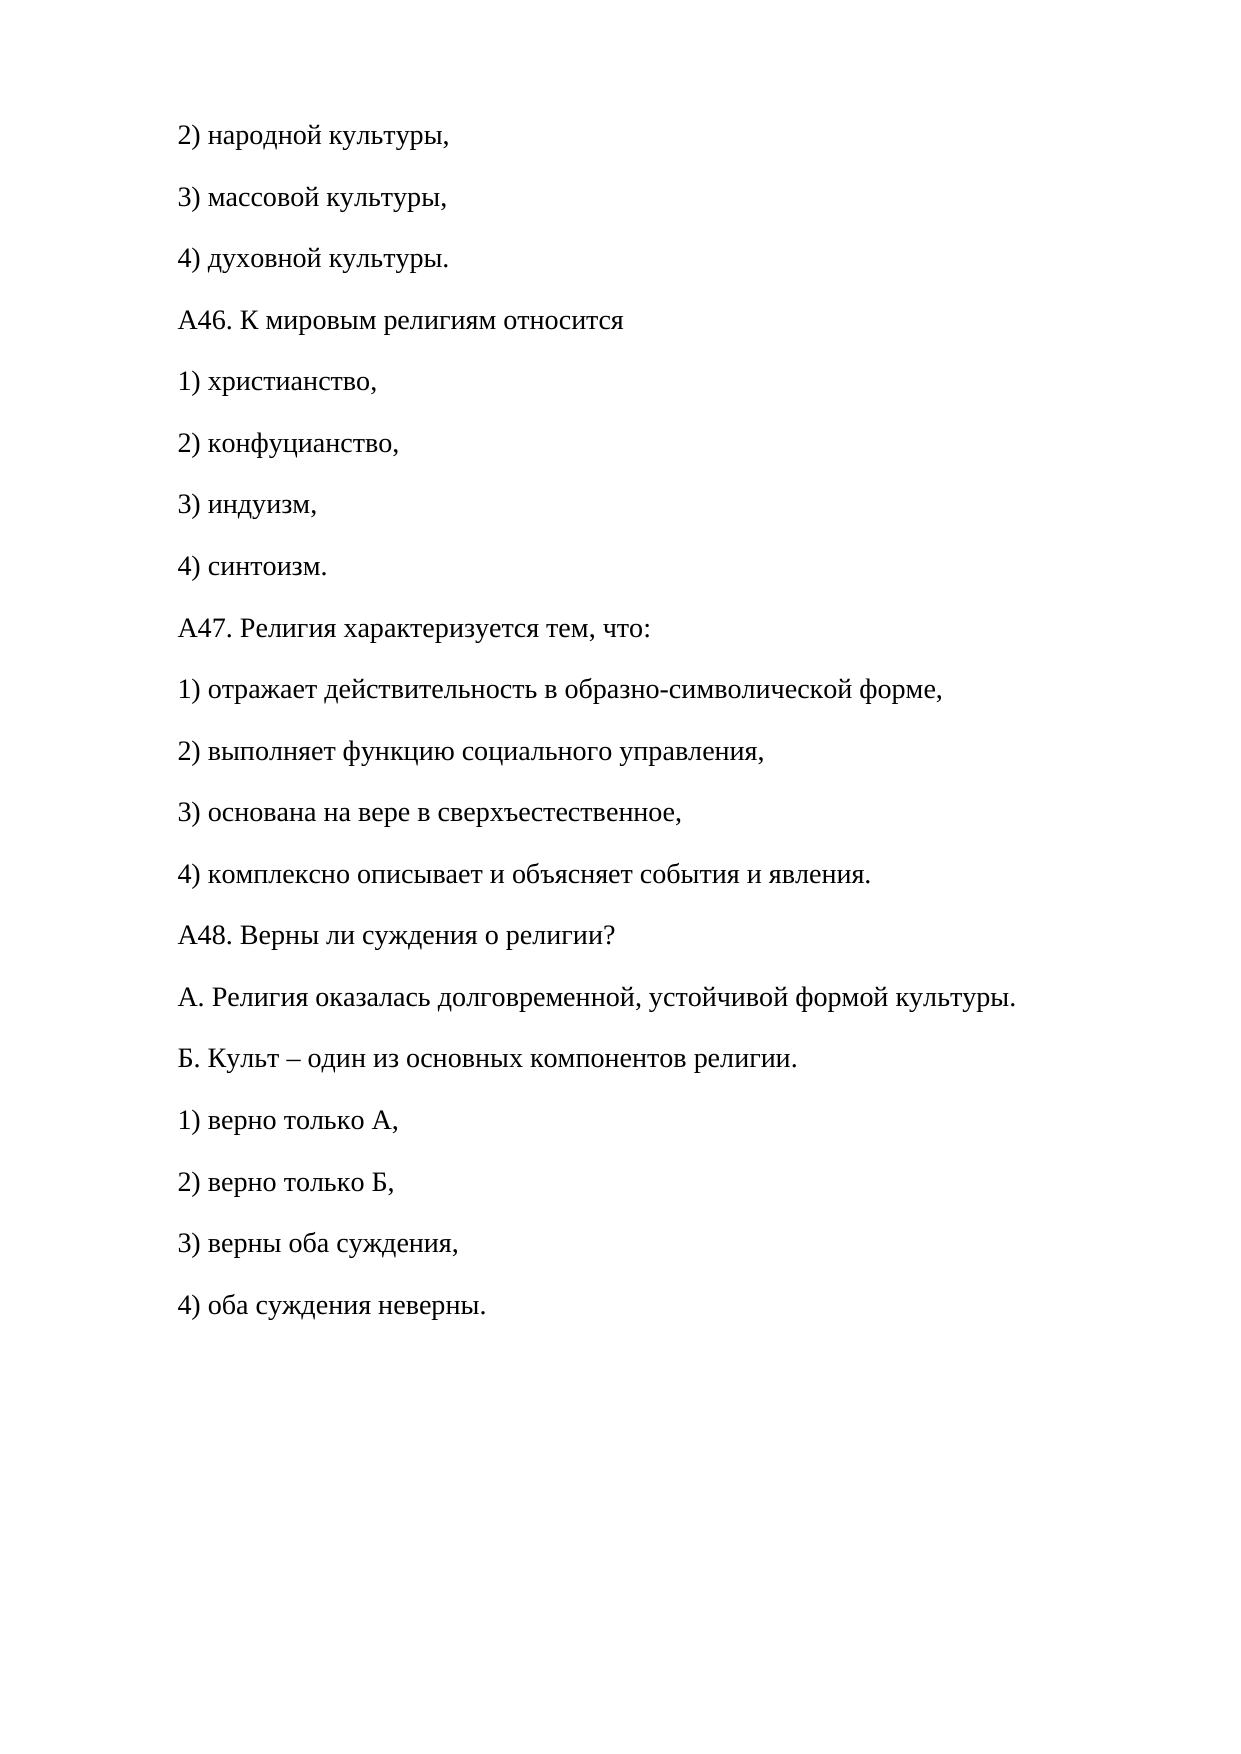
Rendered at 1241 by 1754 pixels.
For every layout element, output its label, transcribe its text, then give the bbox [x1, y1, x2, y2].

text Б. Культ – один из основных компонентов религии. [177, 1042, 1152, 1074]
text 2) выполняет функцию социального управления, [177, 734, 1152, 766]
text 4) духовной культуры. [177, 241, 1152, 274]
text А. Религия оказалась долговременной, устойчивой формой культуры. [177, 980, 1152, 1012]
text А46. К мировым религиям относится [177, 303, 1152, 335]
text 3) индуизм, [177, 487, 1152, 520]
text 1) верно только А, [177, 1103, 1152, 1136]
text 4) комплексно описывает и объясняет события и явления. [177, 857, 1152, 889]
text 2) народной культуры, [177, 118, 1152, 151]
text А47. Религия характеризуется тем, что: [177, 611, 1152, 643]
text 2) конфуцианство, [177, 426, 1152, 458]
text 3) верны оба суждения, [177, 1226, 1152, 1259]
text 1) отражает действительность в образно-символической форме, [177, 672, 1152, 704]
text 2) верно только Б, [177, 1165, 1152, 1197]
text 4) оба суждения неверны. [177, 1288, 1152, 1320]
text 1) христианство, [177, 364, 1152, 397]
text 3) массовой культуры, [177, 180, 1152, 212]
text 3) основана на вере в сверхъестественное, [177, 795, 1152, 828]
text 4) синтоизм. [177, 549, 1152, 581]
text А48. Верны ли суждения о религии? [177, 918, 1152, 951]
